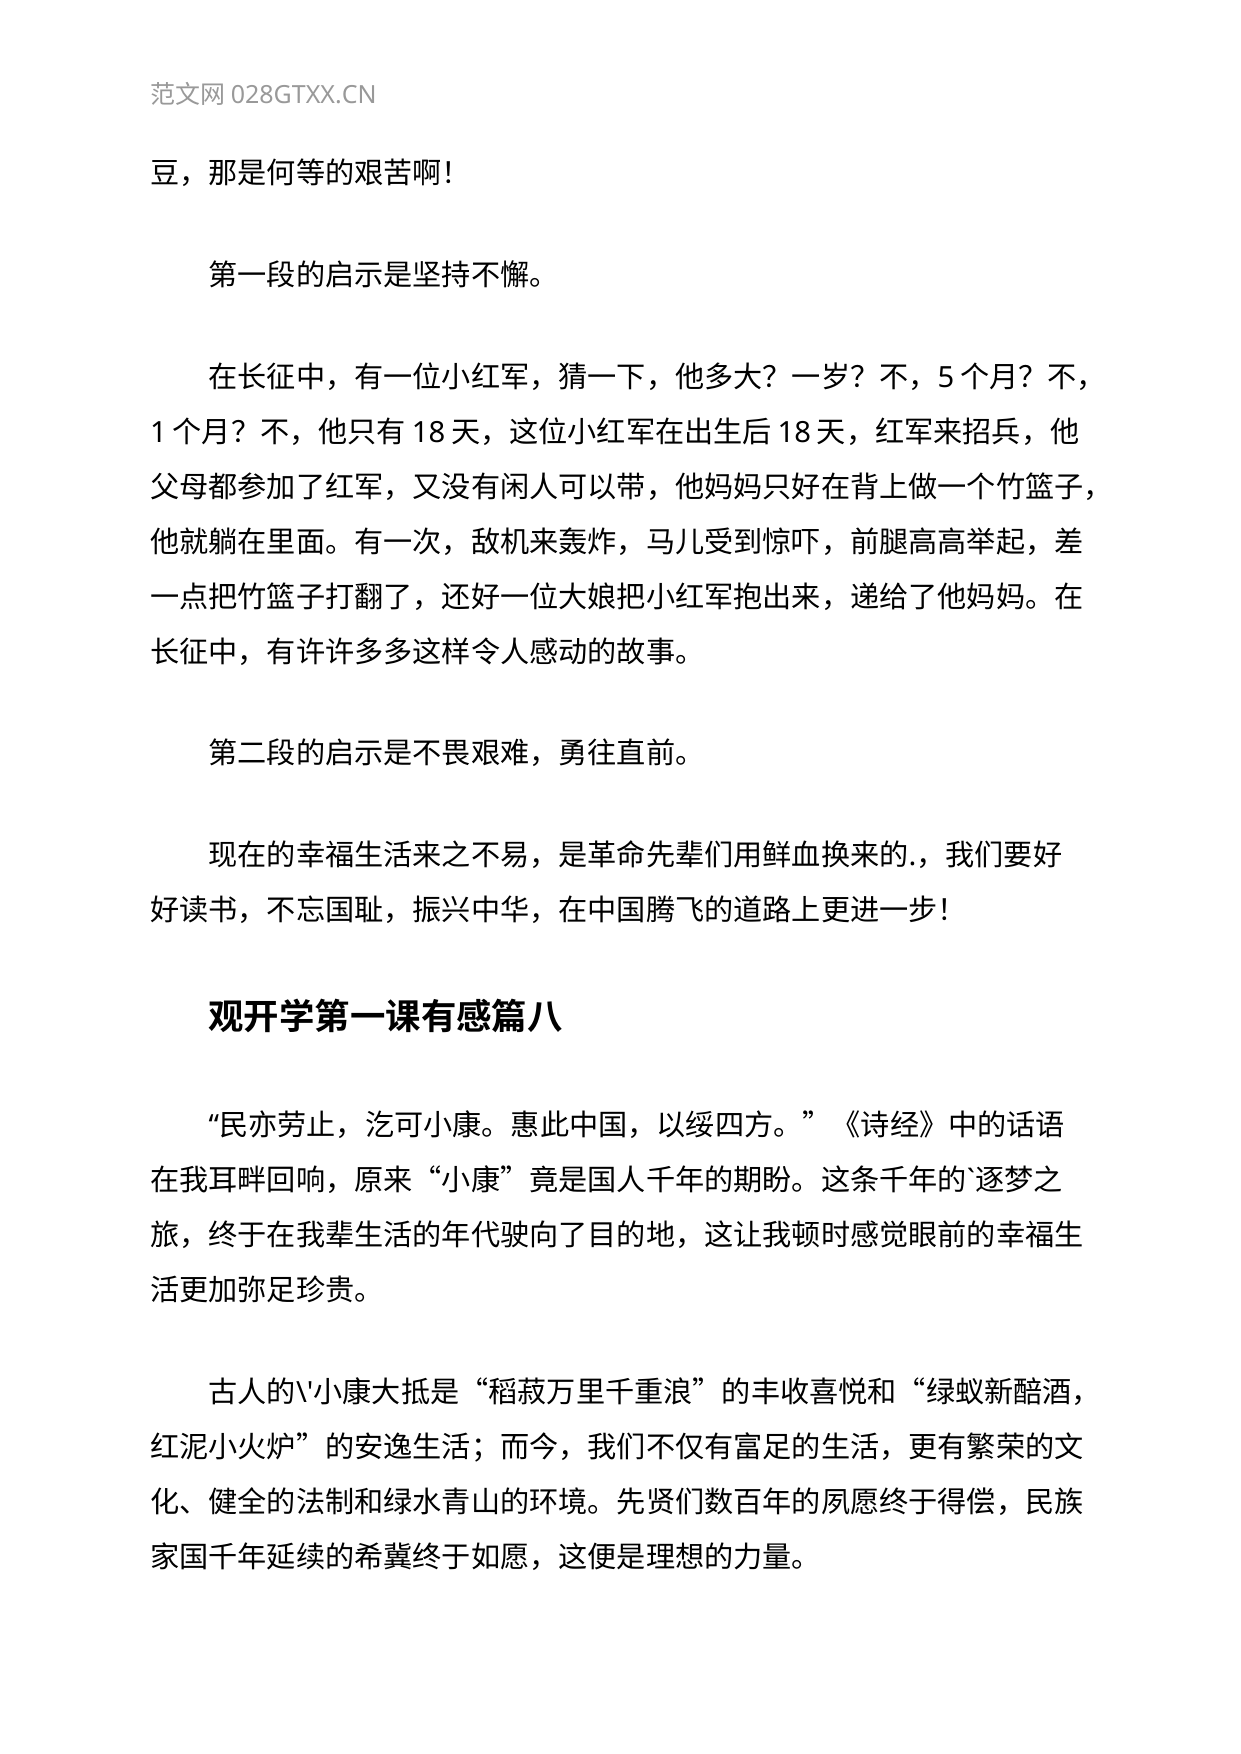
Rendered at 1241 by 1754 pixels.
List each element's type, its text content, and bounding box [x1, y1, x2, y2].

text 观开学第一课有感篇八 [150, 988, 1090, 1040]
text 第二段的启示是不畏艰难，勇往直前。 [150, 730, 1090, 772]
text 在长征中，有一位小红军，猜一下，他多大？一岁？不，5个月？不，1个月？不，他只有18天，这位小红军在出生后18天，红军来招兵，他父母都参加了红军，又没有闲人可以带，他妈妈只好在背上做一个竹篮子，他就躺在里面。有一次，敌机来轰炸，马儿受到惊吓，前腿高高举起，差一点把竹篮子打翻了，还好一位大娘把小红军抱出来，递给了他妈妈。在长征中，有许许多多这样令人感动的故事。 [150, 353, 1090, 671]
text “民亦劳止，汔可小康。惠此中国，以绥四方。”《诗经》中的话语在我耳畔回响，原来“小康”竟是国人千年的期盼。这条千年的`逐梦之旅，终于在我辈生活的年代驶向了目的地，这让我顿时感觉眼前的幸福生活更加弥足珍贵。 [150, 1102, 1090, 1309]
text 古人的\'小康大抵是“稻菽万里千重浪”的丰收喜悦和“绿蚁新醅酒，红泥小火炉”的安逸生活；而今，我们不仅有富足的生活，更有繁荣的文化、健全的法制和绿水青山的环境。先贤们数百年的夙愿终于得偿，民族家国千年延续的希冀终于如愿，这便是理想的力量。 [150, 1369, 1090, 1576]
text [150, 150, 1090, 192]
text 现在的幸福生活来之不易，是革命先辈们用鲜血换来的.，我们要好好读书，不忘国耻，振兴中华，在中国腾飞的道路上更进一步！ [150, 832, 1090, 929]
text 第一段的启示是坚持不懈。 [150, 252, 1090, 294]
